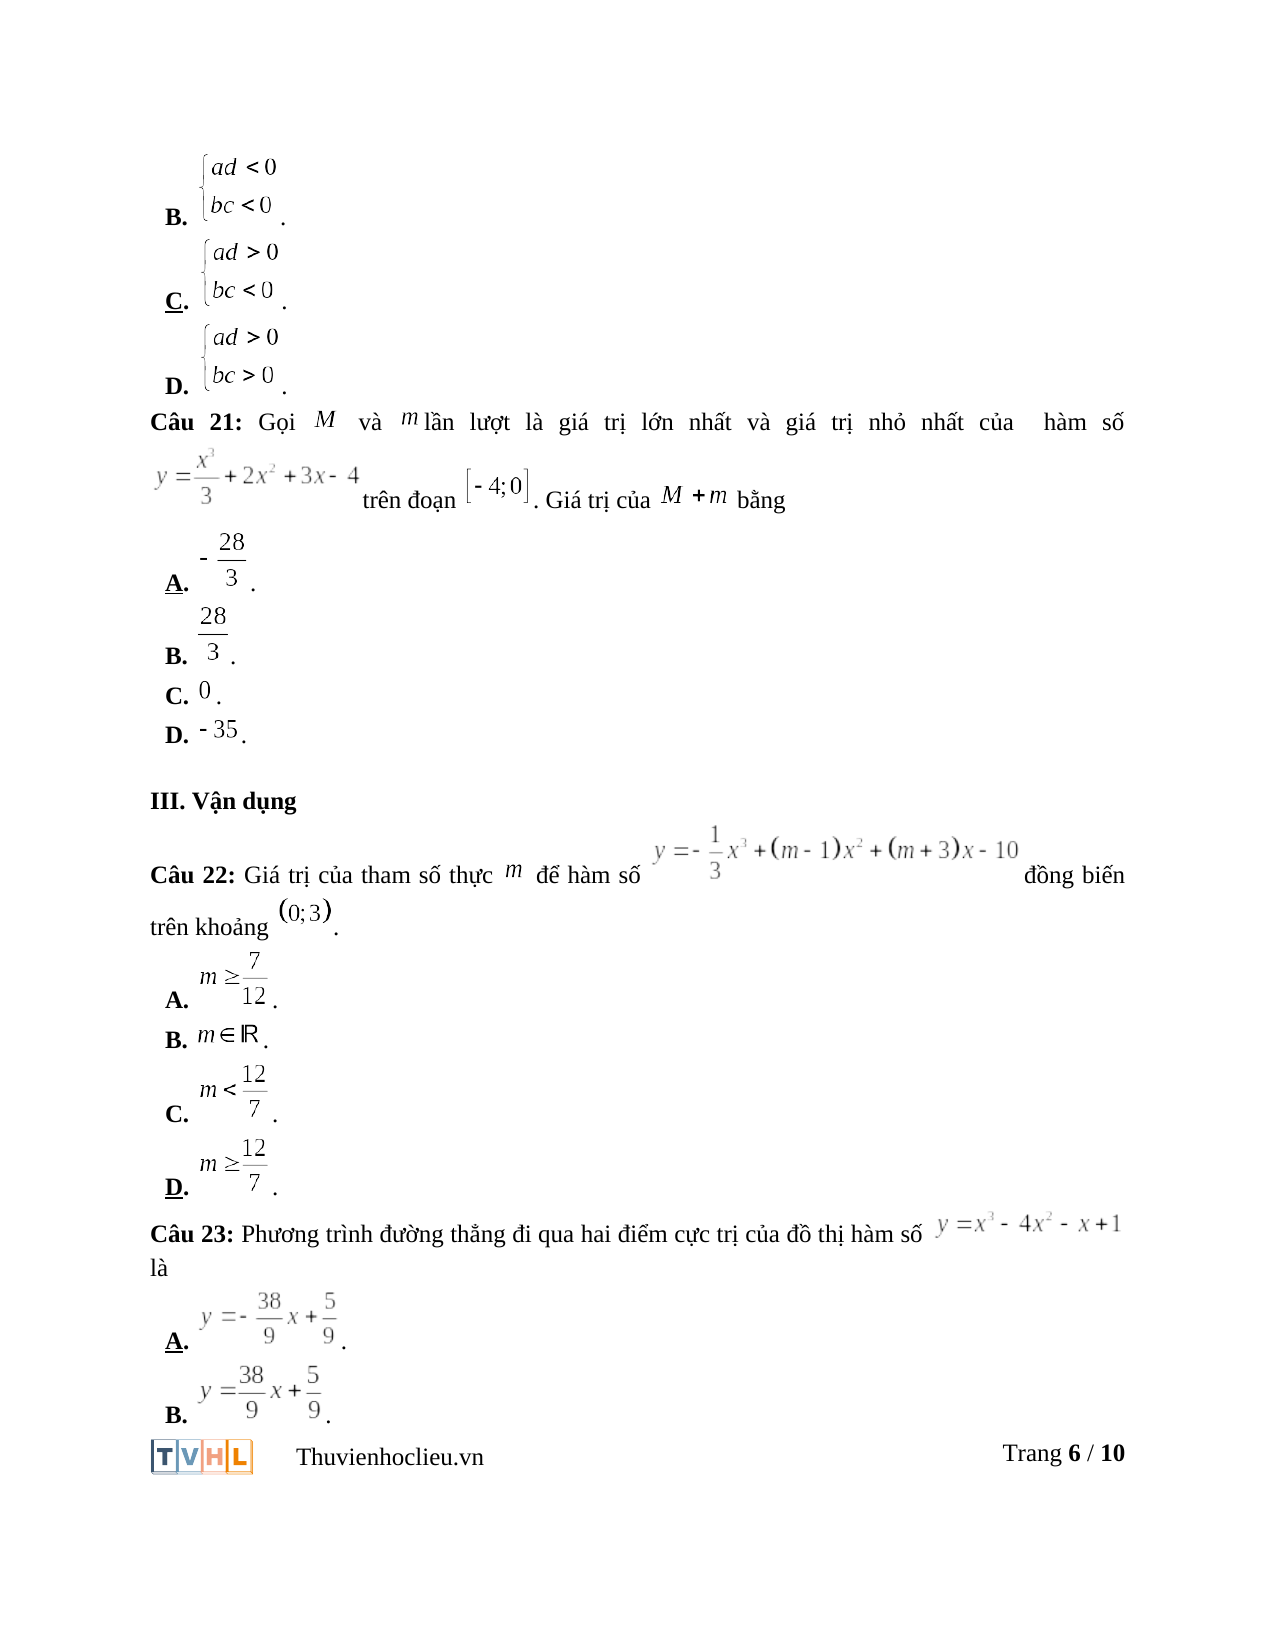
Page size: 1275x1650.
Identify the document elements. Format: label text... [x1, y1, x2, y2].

text Câu 21: Gọi và lần lượt là giá trị lớn nhất và giá trị nhỏ nhất của hàm số trên đoạn . Giá trị của bằng [150, 404, 1125, 522]
text B. . [165, 601, 1125, 670]
text C. . [165, 235, 1125, 315]
text B. . [165, 150, 1125, 230]
text D. . [165, 1132, 1125, 1201]
text C. . [165, 674, 1125, 709]
text Câu 23: Phương trình đường thẳng đi qua hai điểm cực trị của đồ thị hàm số là [150, 1205, 1125, 1281]
text A. . [165, 527, 1125, 596]
text A. . [165, 1286, 1125, 1355]
text A. . [165, 945, 1125, 1014]
text III. Vận dụng [150, 786, 1125, 815]
text D. . [165, 319, 1125, 400]
text Câu 22: Giá trị của tham số thực để hàm số đồng biến trên khoảng . [150, 819, 1125, 941]
text C. . [165, 1058, 1125, 1127]
text B. . [165, 1359, 1125, 1429]
text D. . [165, 714, 1125, 749]
text B. . [165, 1018, 1125, 1054]
picture [150, 1437, 254, 1476]
